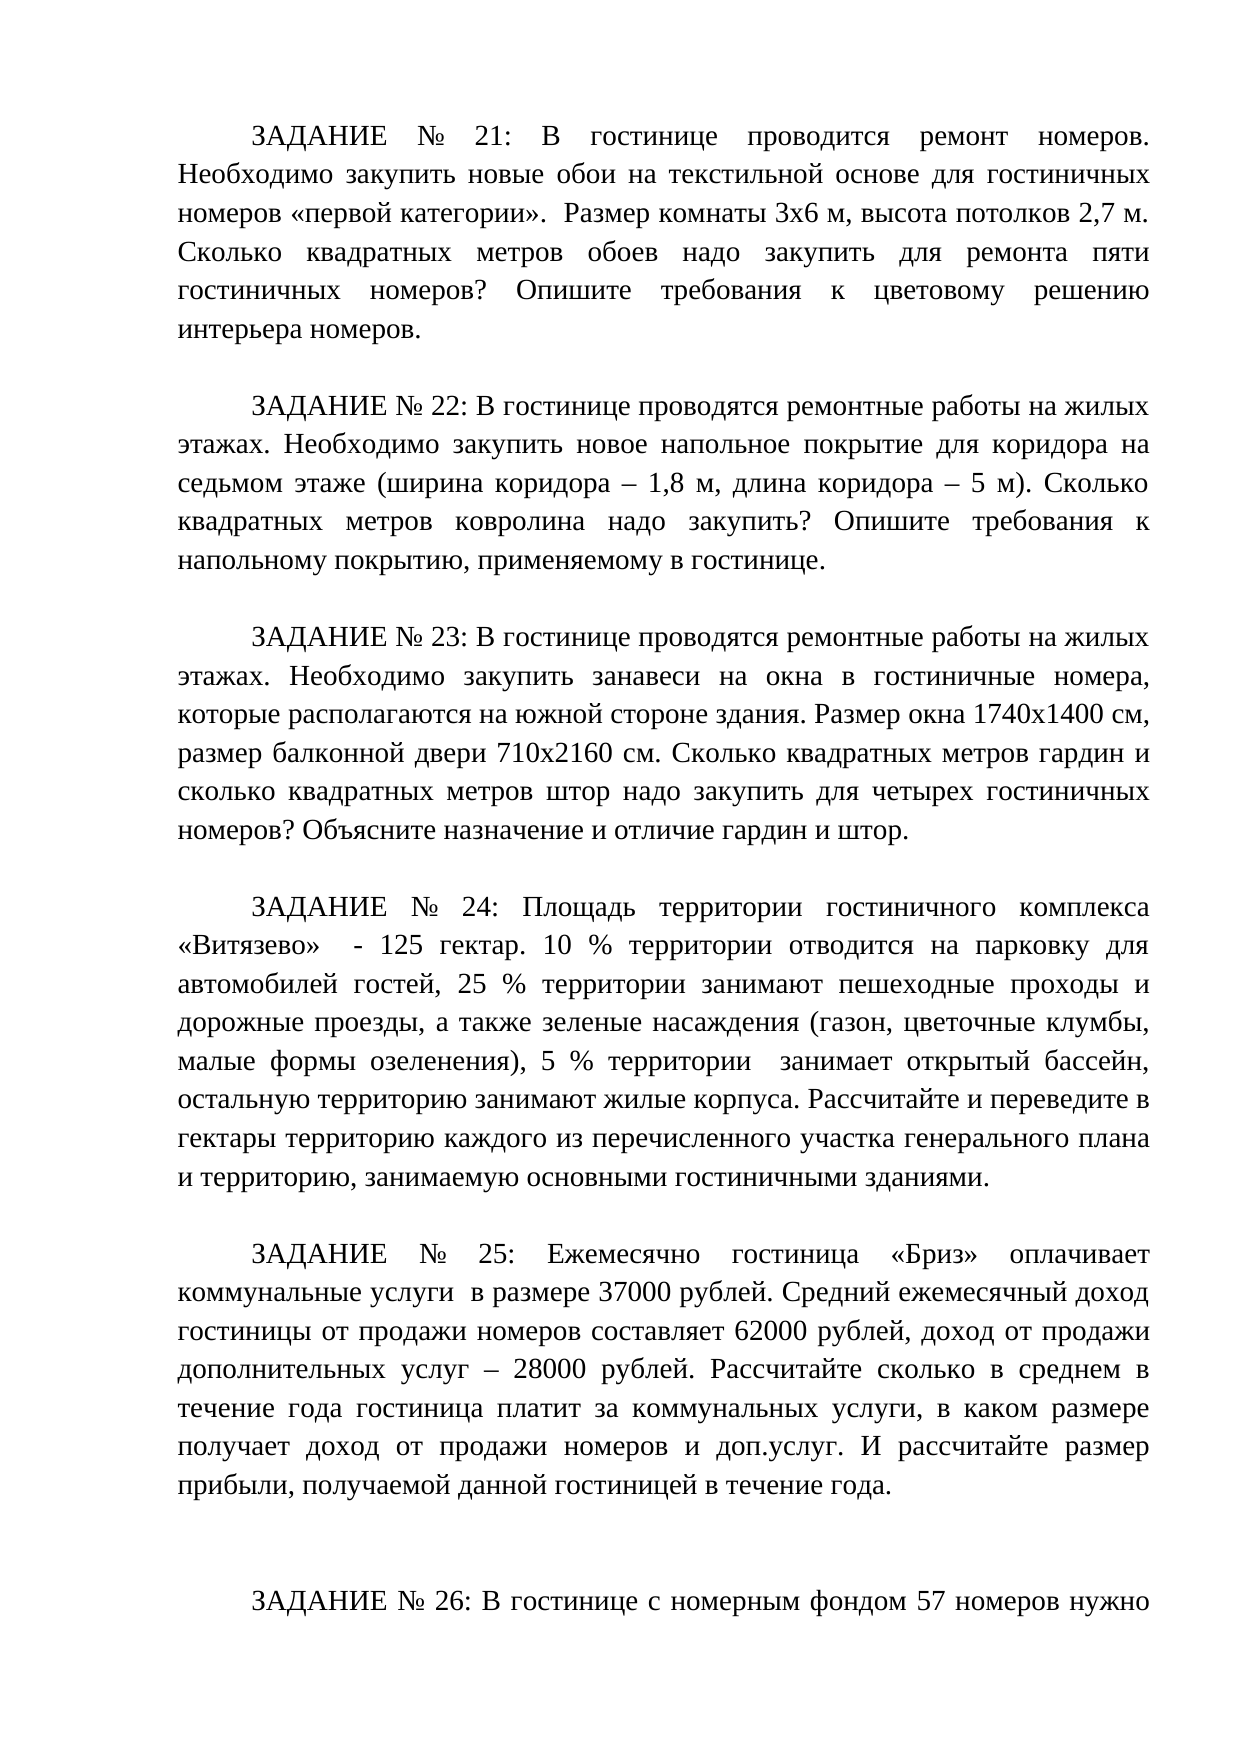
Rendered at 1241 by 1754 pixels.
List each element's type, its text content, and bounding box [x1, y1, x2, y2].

text ЗАДАНИЕ № 21: В гостинице проводится ремонт номеров. Необходимо закупить новые обои на текстильной основе для гостиничных номеров «первой категории». Размер комнаты 3х6 м, высота потолков 2,7 м. Сколько квадратных метров обоев надо закупить для ремонта пяти гостиничных номеров? Опишите требования к цветовому решению интерьера номеров. [177, 118, 1151, 344]
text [177, 1583, 1151, 1616]
text ЗАДАНИЕ № 25: Ежемесячно гостиница «Бриз» оплачивает коммунальные услуги в размере 37000 рублей. Средний ежемесячный доход гостиницы от продажи номеров составляет 62000 рублей, доход от продажи дополнительных услуг – 28000 рублей. Рассчитайте сколько в среднем в течение года гостиница платит за коммунальных услуги, в каком размере получает доход от продажи номеров и доп.услуг. И рассчитайте размер прибыли, получаемой данной гостиницей в течение года. [177, 1236, 1151, 1501]
text ЗАДАНИЕ № 24: Площадь территории гостиничного комплекса «Витязево» - 125 гектар. 10 % территории отводится на парковку для автомобилей гостей, 25 % территории занимают пешеходные проходы и дорожные проезды, а также зеленые насаждения (газон, цветочные клумбы, малые формы озеленения), 5 % территории занимает открытый бассейн, остальную территорию занимают жилые корпуса. Рассчитайте и переведите в гектары территорию каждого из перечисленного участка генерального плана и территорию, занимаемую основными гостиничными зданиями. [177, 889, 1151, 1192]
text ЗАДАНИЕ № 23: В гостинице проводятся ремонтные работы на жилых этажах. Необходимо закупить занавеси на окна в гостиничные номера, которые располагаются на южной стороне здания. Размер окна 1740х1400 см, размер балконной двери 710х2160 см. Сколько квадратных метров гардин и сколько квадратных метров штор надо закупить для четырех гостиничных номеров? Объясните назначение и отличие гардин и штор. [177, 619, 1151, 845]
text ЗАДАНИЕ № 22: В гостинице проводятся ремонтные работы на жилых этажах. Необходимо закупить новое напольное покрытие для коридора на седьмом этаже (ширина коридора – 1,8 м, длина коридора – 5 м). Сколько квадратных метров ковролина надо закупить? Опишите требования к напольному покрытию, применяемому в гостинице. [177, 388, 1151, 576]
